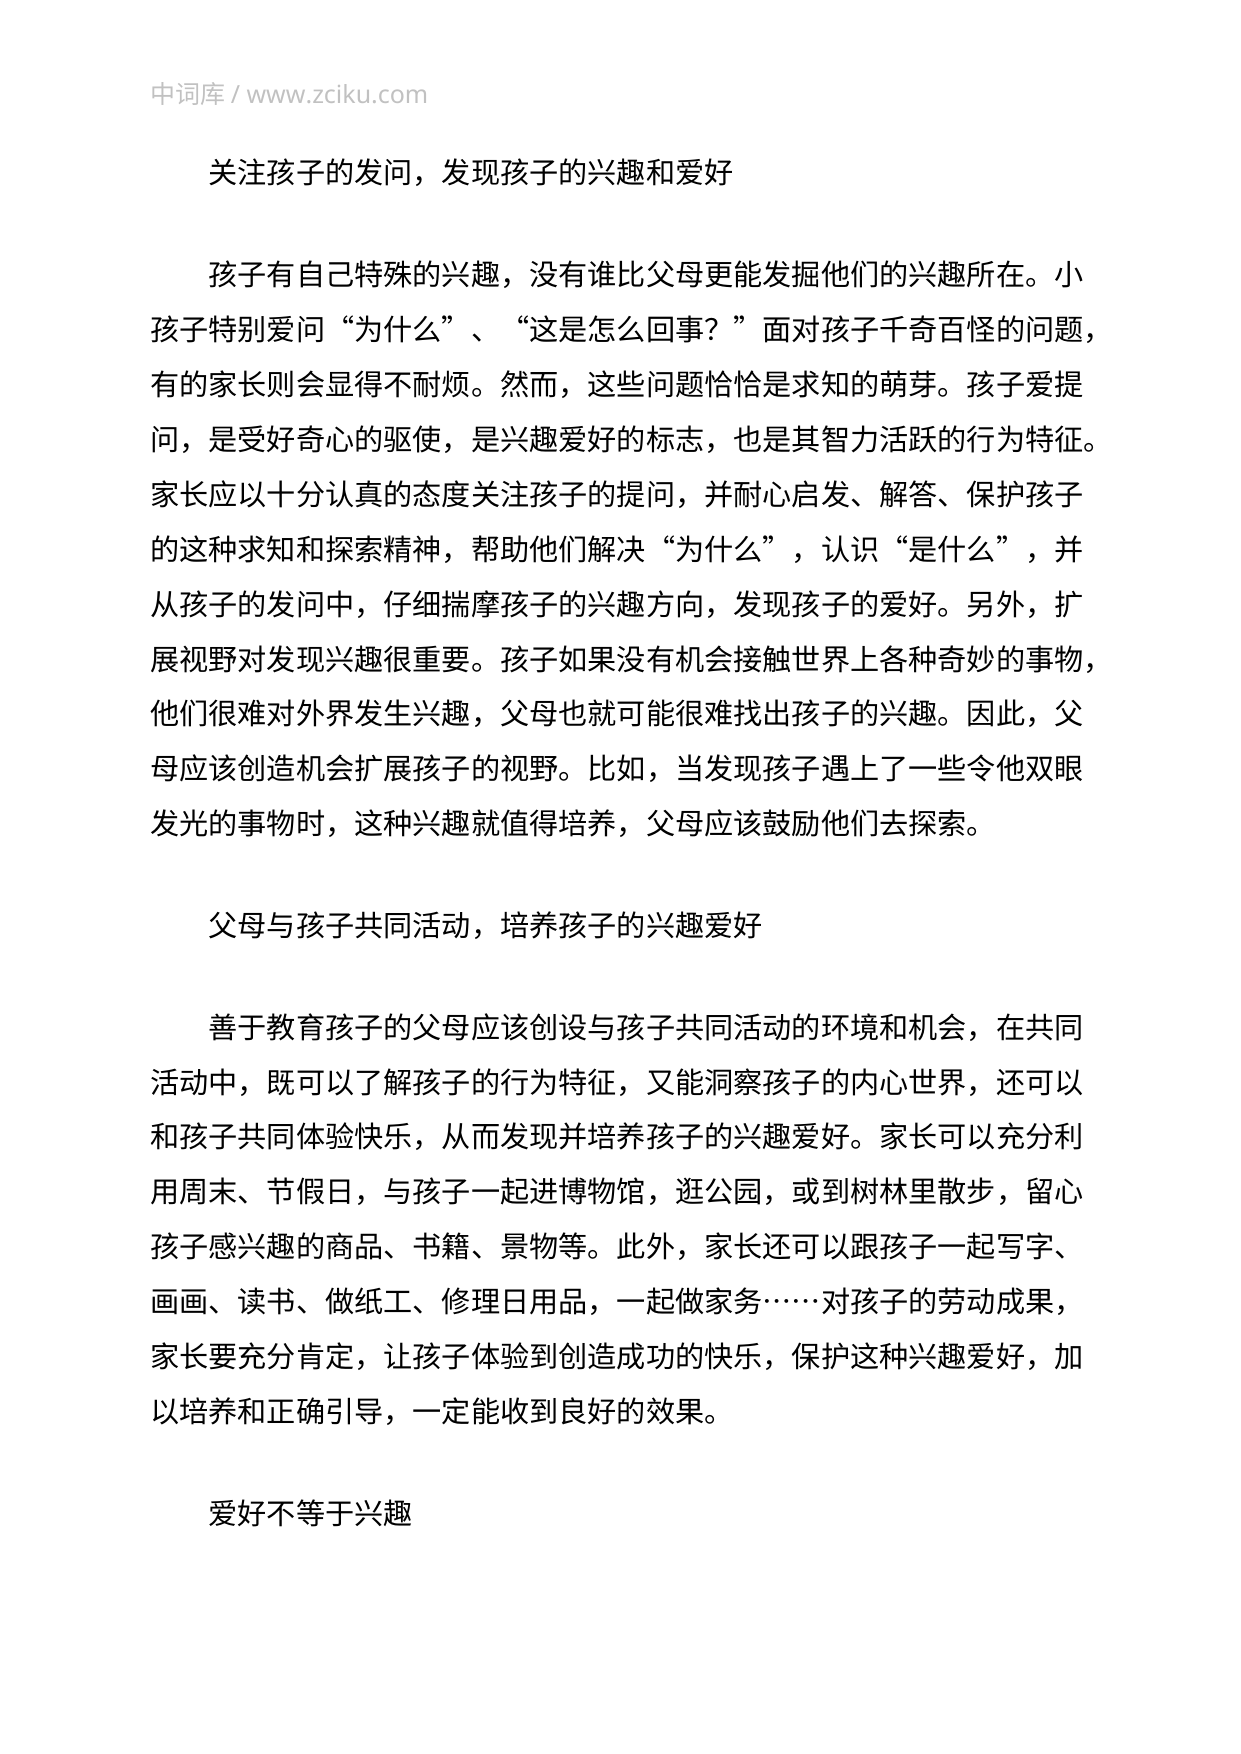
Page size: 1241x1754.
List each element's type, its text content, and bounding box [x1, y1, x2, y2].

text 善于教育孩子的父母应该创设与孩子共同活动的环境和机会，在共同活动中，既可以了解孩子的行为特征，又能洞察孩子的内心世界，还可以和孩子共同体验快乐，从而发现并培养孩子的兴趣爱好。家长可以充分利用周末、节假日，与孩子一起进博物馆，逛公园，或到树林里散步，留心孩子感兴趣的商品、书籍、景物等。此外，家长还可以跟孩子一起写字、画画、读书、做纸工、修理日用品，一起做家务……对孩子的劳动成果，家长要充分肯定，让孩子体验到创造成功的快乐，保护这种兴趣爱好，加以培养和正确引导，一定能收到良好的效果。 [150, 1004, 1090, 1431]
text 爱好不等于兴趣 [150, 1490, 1090, 1533]
text 父母与孩子共同活动，培养孩子的兴趣爱好 [150, 902, 1090, 945]
text 孩子有自己特殊的兴趣，没有谁比父母更能发掘他们的兴趣所在。小孩子特别爱问“为什么”、“这是怎么回事？”面对孩子千奇百怪的问题，有的家长则会显得不耐烦。然而，这些问题恰恰是求知的萌芽。孩子爱提问，是受好奇心的驱使，是兴趣爱好的标志，也是其智力活跃的行为特征。家长应以十分认真的态度关注孩子的提问，并耐心启发、解答、保护孩子的这种求知和探索精神，帮助他们解决“为什么”，认识“是什么”，并从孩子的发问中，仔细揣摩孩子的兴趣方向，发现孩子的爱好。另外，扩展视野对发现兴趣很重要。孩子如果没有机会接触世界上各种奇妙的事物，他们很难对外界发生兴趣，父母也就可能很难找出孩子的兴趣。因此，父母应该创造机会扩展孩子的视野。比如，当发现孩子遇上了一些令他双眼发光的事物时，这种兴趣就值得培养，父母应该鼓励他们去探索。 [150, 252, 1090, 843]
text 关注孩子的发问，发现孩子的兴趣和爱好 [150, 150, 1090, 192]
